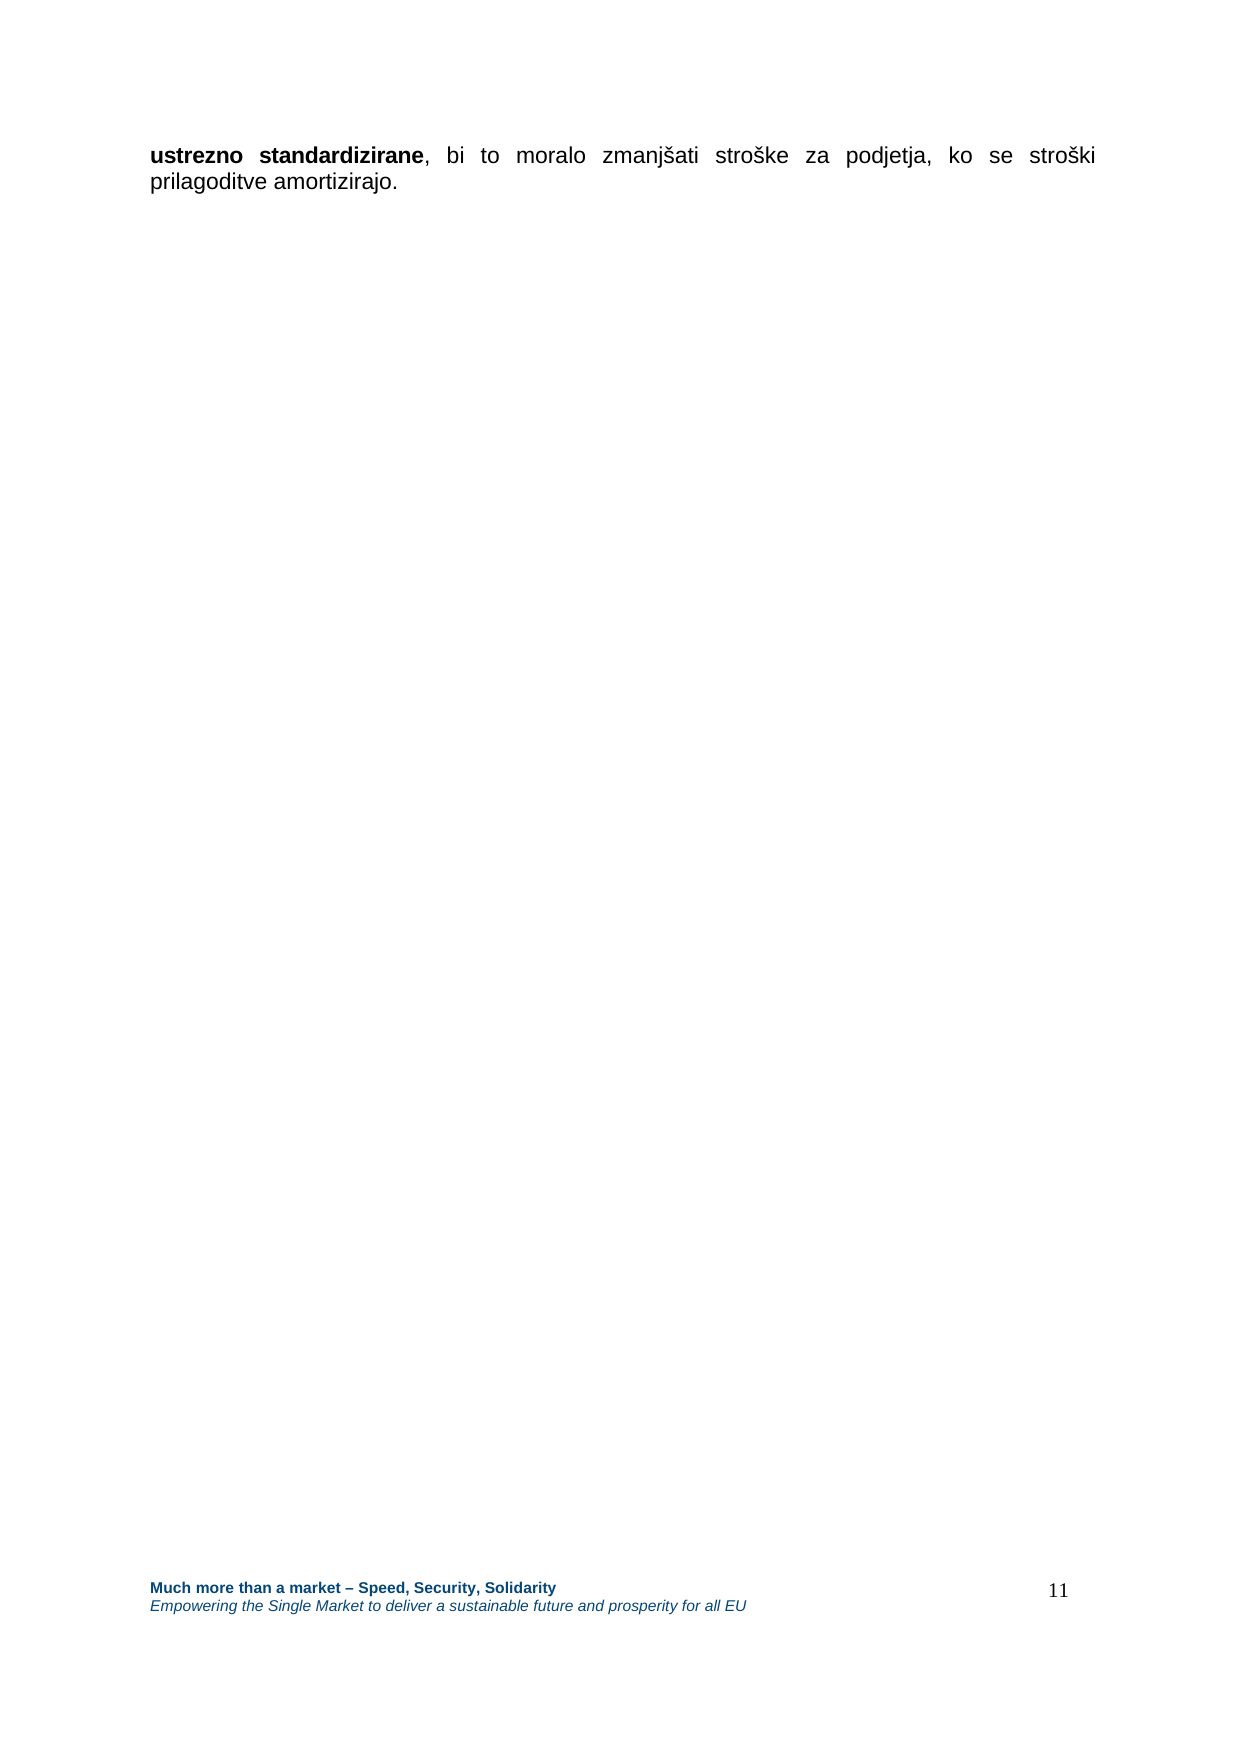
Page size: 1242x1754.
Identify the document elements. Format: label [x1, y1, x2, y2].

text [150, 142, 1096, 194]
